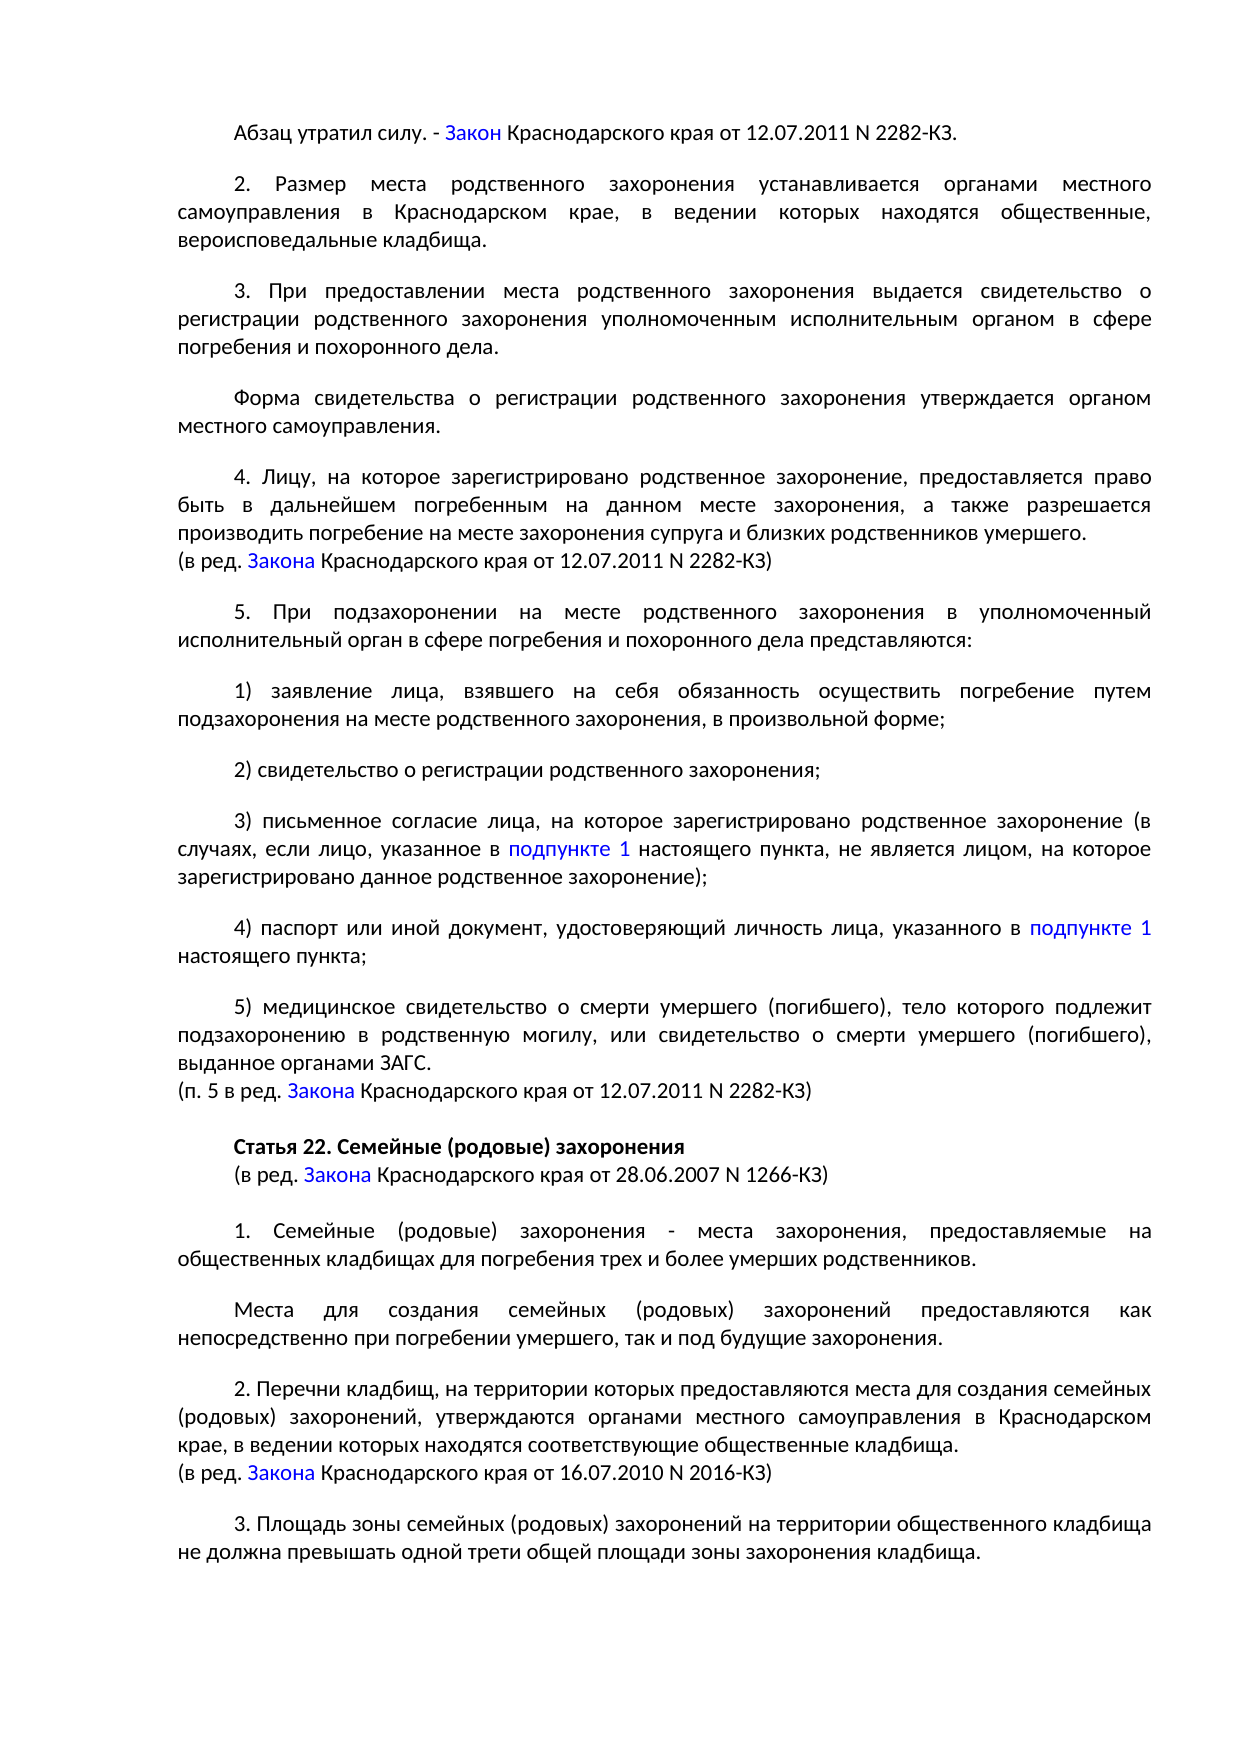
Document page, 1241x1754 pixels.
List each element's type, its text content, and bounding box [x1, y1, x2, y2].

text 2. Перечни кладбищ, на территории которых предоставляются места для создания семейных (родовых) захоронений, утверждаются органами местного самоуправления в Краснодарском крае, в ведении которых находятся соответствующие общественные кладбища. [177, 1374, 1152, 1458]
text Абзац утратил силу. - Закон Краснодарского края от 12.07.2011 N 2282-КЗ. [177, 118, 1152, 146]
text 1. Семейные (родовые) захоронения - места захоронения, предоставляемые на общественных кладбищах для погребения трех и более умерших родственников. [177, 1216, 1152, 1272]
text 3. При предоставлении места родственного захоронения выдается свидетельство о регистрации родственного захоронения уполномоченным исполнительным органом в сфере погребения и похоронного дела. [177, 276, 1152, 360]
text 3) письменное согласие лица, на которое зарегистрировано родственное захоронение (в случаях, если лицо, указанное в подпункте 1 настоящего пункта, не является лицом, на которое зарегистрировано данное родственное захоронение); [177, 806, 1152, 890]
text (в ред. Закона Краснодарского края от 28.06.2007 N 1266-КЗ) [177, 1160, 1152, 1188]
title Статья 22. Семейные (родовые) захоронения [177, 1132, 1152, 1160]
text 5) медицинское свидетельство о смерти умершего (погибшего), тело которого подлежит подзахоронению в родственную могилу, или свидетельство о смерти умершего (погибшего), выданное органами ЗАГС. [177, 992, 1152, 1076]
text (п. 5 в ред. Закона Краснодарского края от 12.07.2011 N 2282-КЗ) [177, 1076, 1152, 1104]
text 4. Лицу, на которое зарегистрировано родственное захоронение, предоставляется право быть в дальнейшем погребенным на данном месте захоронения, а также разрешается производить погребение на месте захоронения супруга и близких родственников умершего. [177, 462, 1152, 546]
text 2) свидетельство о регистрации родственного захоронения; [177, 755, 1152, 783]
text Места для создания семейных (родовых) захоронений предоставляются как непосредственно при погребении умершего, так и под будущие захоронения. [177, 1295, 1152, 1351]
text 3. Площадь зоны семейных (родовых) захоронений на территории общественного кладбища не должна превышать одной трети общей площади зоны захоронения кладбища. [177, 1509, 1152, 1565]
text (в ред. Закона Краснодарского края от 12.07.2011 N 2282-КЗ) [177, 546, 1152, 574]
text (в ред. Закона Краснодарского края от 16.07.2010 N 2016-КЗ) [177, 1458, 1152, 1486]
text Форма свидетельства о регистрации родственного захоронения утверждается органом местного самоуправления. [177, 383, 1152, 439]
text 5. При подзахоронении на месте родственного захоронения в уполномоченный исполнительный орган в сфере погребения и похоронного дела представляются: [177, 597, 1152, 653]
text 2. Размер места родственного захоронения устанавливается органами местного самоуправления в Краснодарском крае, в ведении которых находятся общественные, вероисповедальные кладбища. [177, 169, 1152, 253]
text 4) паспорт или иной документ, удостоверяющий личность лица, указанного в подпункте 1 настоящего пункта; [177, 913, 1152, 969]
text 1) заявление лица, взявшего на себя обязанность осуществить погребение путем подзахоронения на месте родственного захоронения, в произвольной форме; [177, 676, 1152, 732]
